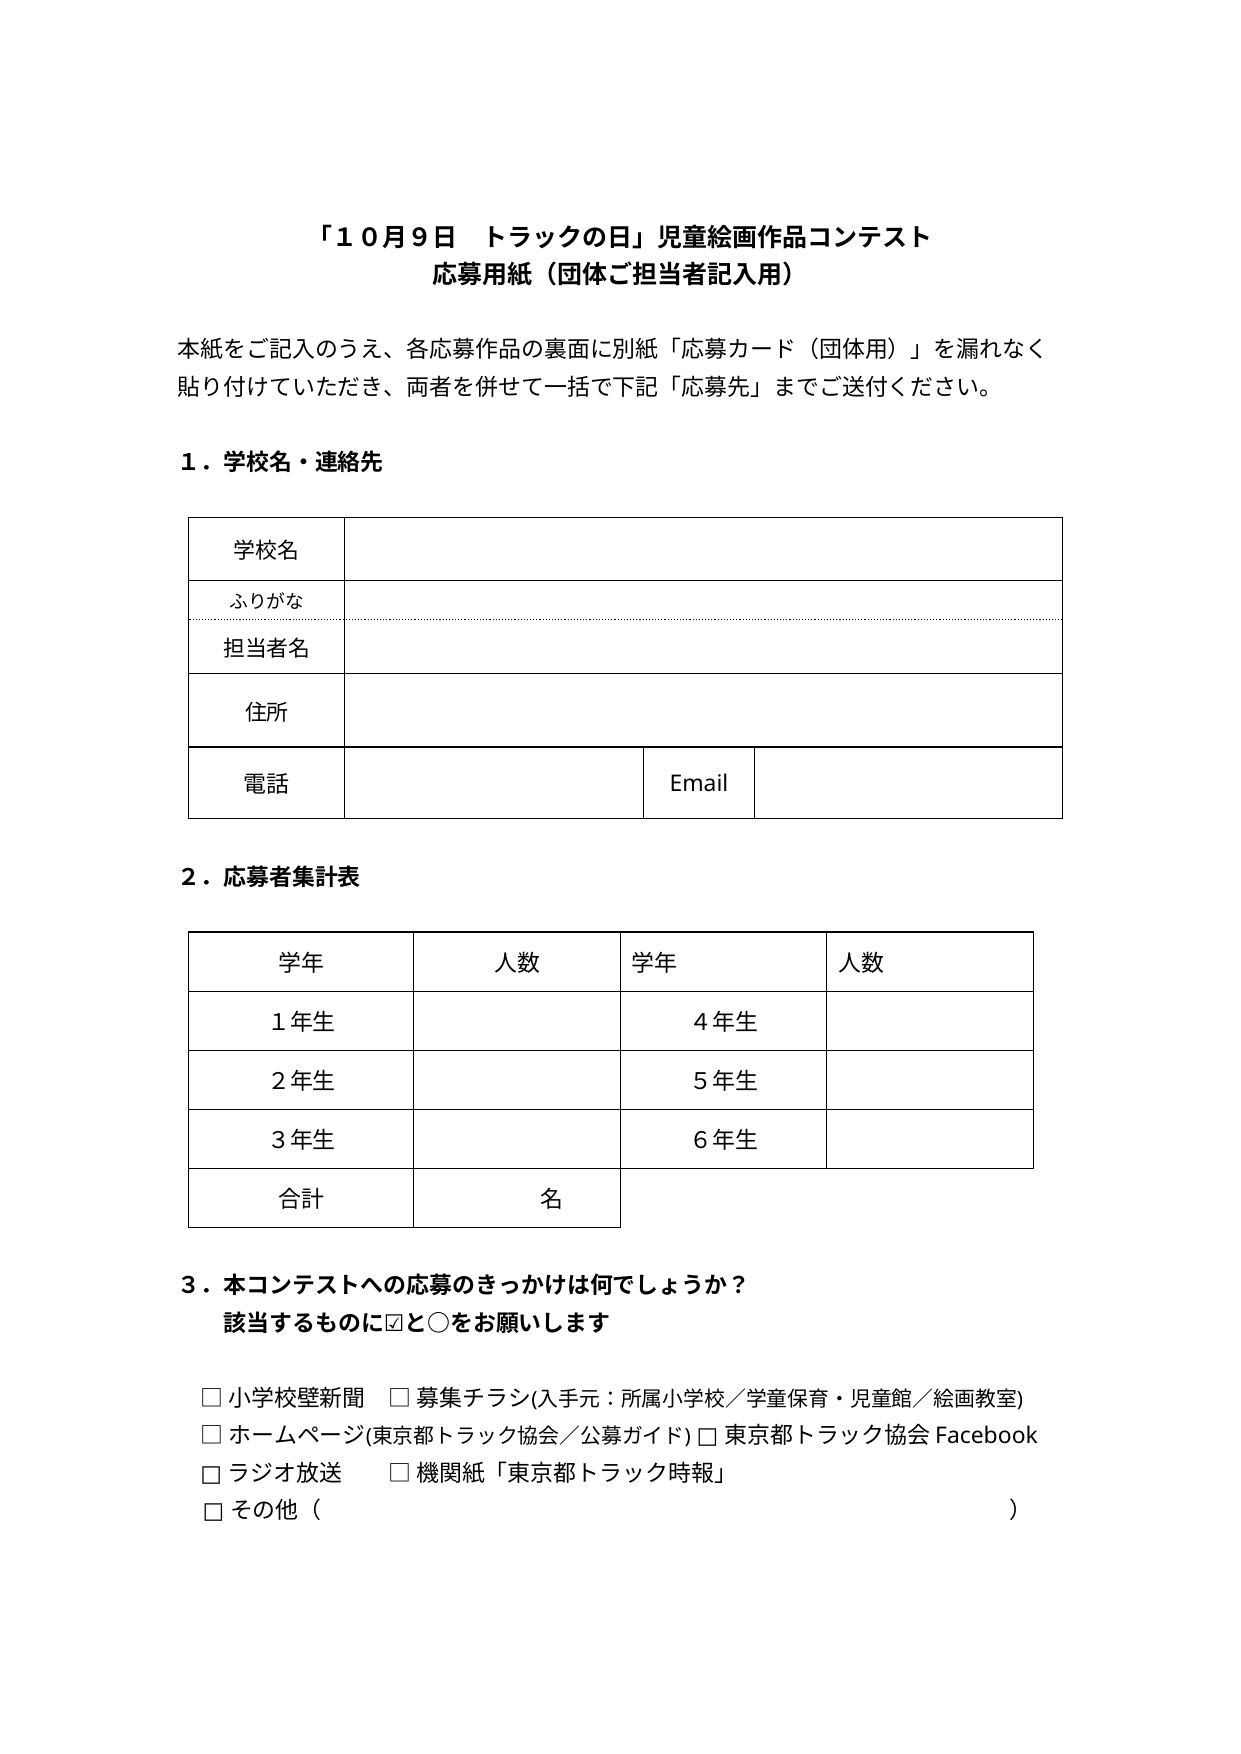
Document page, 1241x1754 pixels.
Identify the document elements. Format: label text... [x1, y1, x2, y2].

table_cell 住所 [189, 674, 344, 746]
table_header 学年 [621, 933, 826, 991]
text ３．本コンテストへの応募のきっかけは何でしょうか？ [177, 1265, 1063, 1303]
text 応募用紙（団体ご担当者記入用） [177, 254, 1063, 292]
table_cell 合計 [189, 1169, 413, 1227]
table_cell 電話 [189, 748, 344, 818]
table_cell [827, 1110, 1033, 1168]
table_cell 名 [414, 1169, 620, 1227]
table_header 学年 [189, 933, 413, 991]
table_cell [414, 1110, 620, 1168]
text １．学校名・連絡先 [177, 442, 1063, 479]
text □ 小学校壁新聞 □ 募集チラシ(入手元：所属小学校／学童保育・児童館／絵画教室) [177, 1378, 1063, 1415]
table_cell ４年生 [621, 992, 826, 1049]
table_cell [345, 674, 1062, 746]
table_cell ２年生 [189, 1051, 413, 1109]
text □ ラジオ放送 □ 機関紙「東京都トラック時報」 [177, 1453, 1063, 1490]
table_cell ３年生 [189, 1110, 413, 1168]
table_cell [345, 619, 1062, 673]
table_cell [414, 1051, 620, 1109]
text 該当するものに☑と○をお願いします [177, 1303, 1063, 1340]
text 本紙をご記入のうえ、各応募作品の裏面に別紙「応募カード（団体用）」を漏れなく貼り付けていただき、両者を併せて一括で下記「応募先」までご送付ください。 [177, 329, 1063, 404]
text □ ホームページ(東京都トラック協会／公募ガイド) □ 東京都トラック協会Facebook [177, 1415, 1063, 1453]
table_cell [827, 1051, 1033, 1109]
table_cell [755, 748, 1062, 818]
table_cell [827, 992, 1033, 1049]
table_header 人数 [827, 933, 1033, 991]
table_cell 担当者名 [189, 619, 344, 673]
text □ その他（ ） [202, 1490, 1063, 1528]
table_header 人数 [414, 933, 620, 991]
table_header [345, 518, 1062, 580]
table_cell ５年生 [621, 1051, 826, 1109]
table_cell [345, 748, 643, 818]
text 「１０月９日 トラックの日」児童絵画作品コンテスト [177, 217, 1063, 254]
table_cell Email [644, 748, 754, 818]
table_cell [345, 581, 1062, 619]
table_header 学校名 [189, 518, 344, 580]
text ２．応募者集計表 [177, 856, 1063, 894]
table_cell １年生 [189, 992, 413, 1049]
table_cell [414, 992, 620, 1049]
table_cell ふりがな [189, 581, 344, 619]
table_cell ６年生 [621, 1110, 826, 1168]
